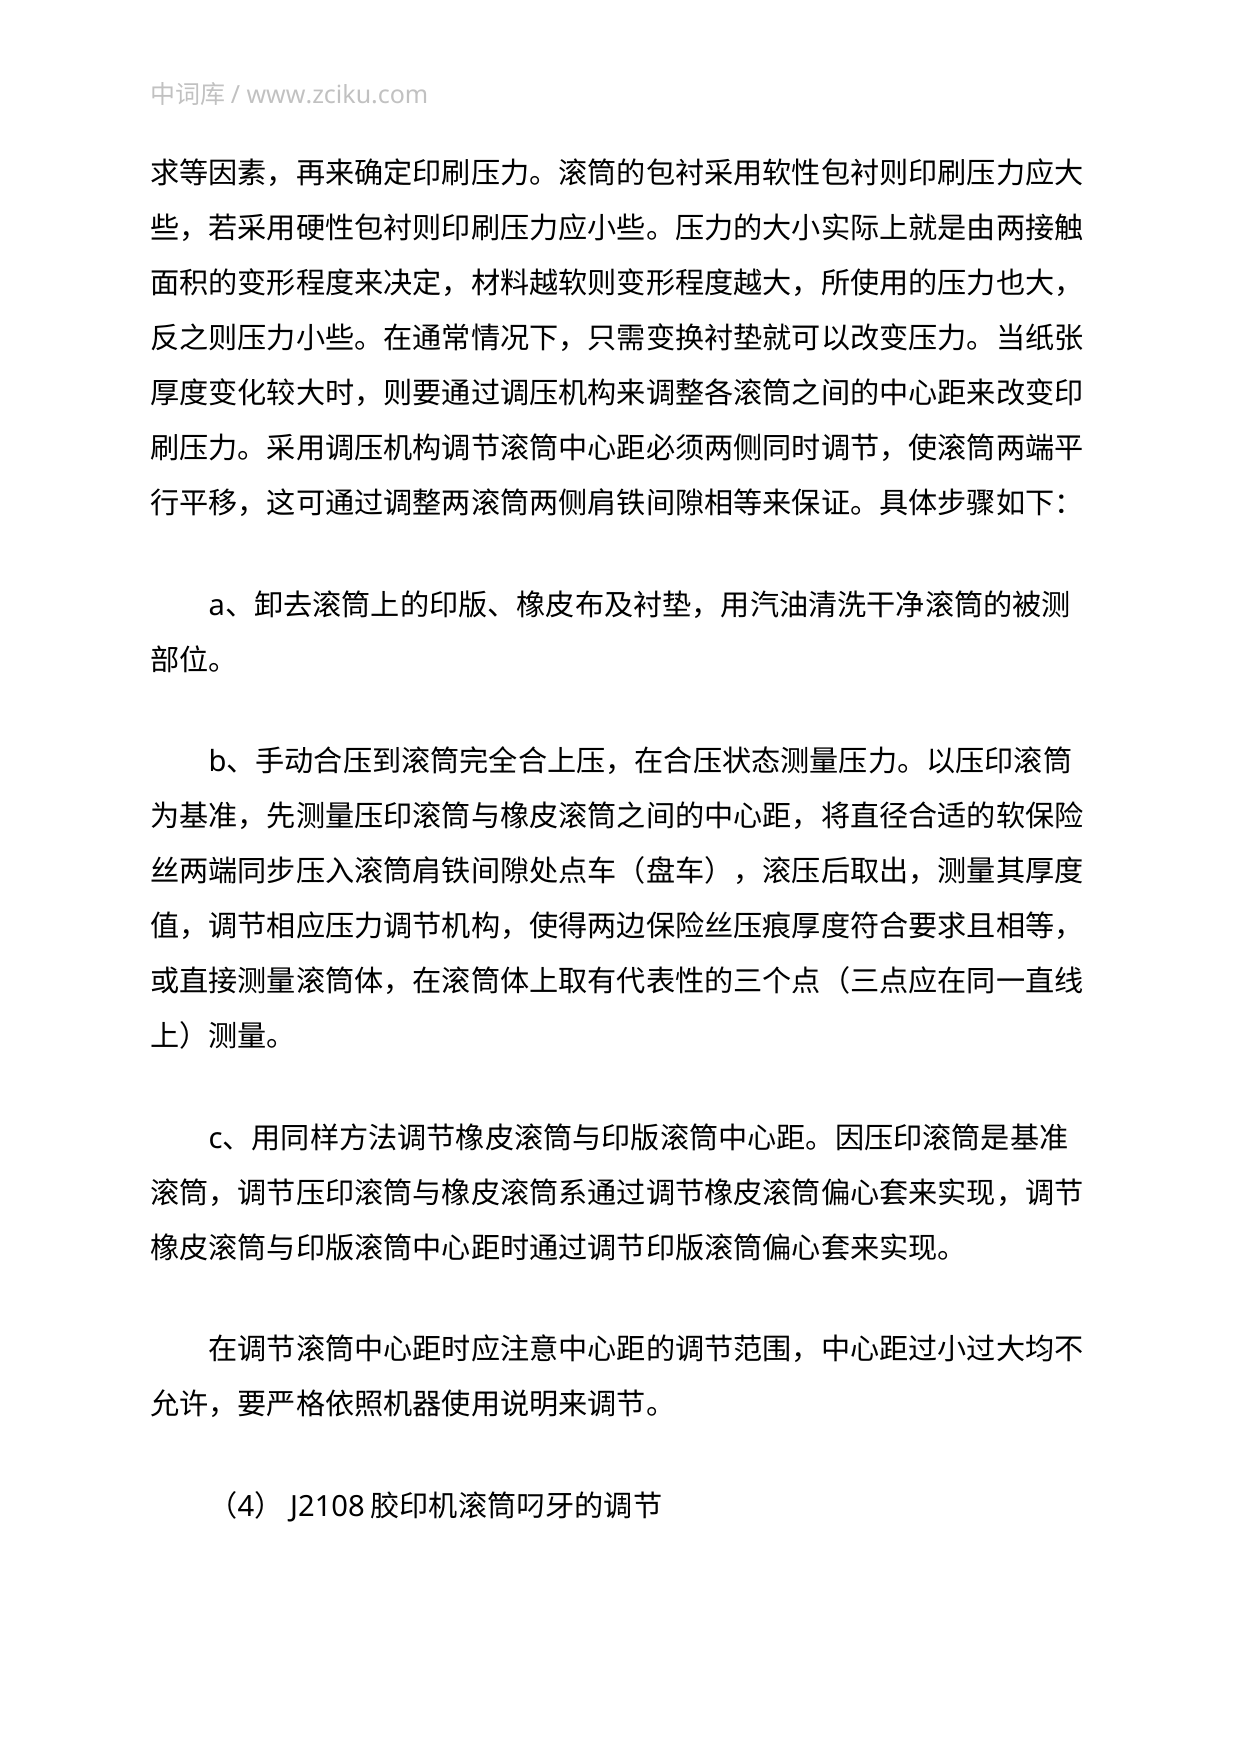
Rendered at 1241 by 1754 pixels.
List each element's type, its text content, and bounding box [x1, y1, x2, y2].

text （4） J2108胶印机滚筒叼牙的调节 [150, 1483, 1090, 1525]
text c、用同样方法调节橡皮滚筒与印版滚筒中心距。因压印滚筒是基准滚筒，调节压印滚筒与橡皮滚筒系通过调节橡皮滚筒偏心套来实现，调节橡皮滚筒与印版滚筒中心距时通过调节印版滚筒偏心套来实现。 [150, 1114, 1090, 1266]
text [150, 150, 1090, 522]
text 在调节滚筒中心距时应注意中心距的调节范围，中心距过小过大均不允许，要严格依照机器使用说明来调节。 [150, 1326, 1090, 1423]
text b、手动合压到滚筒完全合上压，在合压状态测量压力。以压印滚筒为基准，先测量压印滚筒与橡皮滚筒之间的中心距，将直径合适的软保险丝两端同步压入滚筒肩铁间隙处点车（盘车），滚压后取出，测量其厚度值，调节相应压力调节机构，使得两边保险丝压痕厚度符合要求且相等，或直接测量滚筒体，在滚筒体上取有代表性的三个点（三点应在同一直线上）测量。 [150, 738, 1090, 1055]
text a、卸去滚筒上的印版、橡皮布及衬垫，用汽油清洗干净滚筒的被测部位。 [150, 581, 1090, 678]
